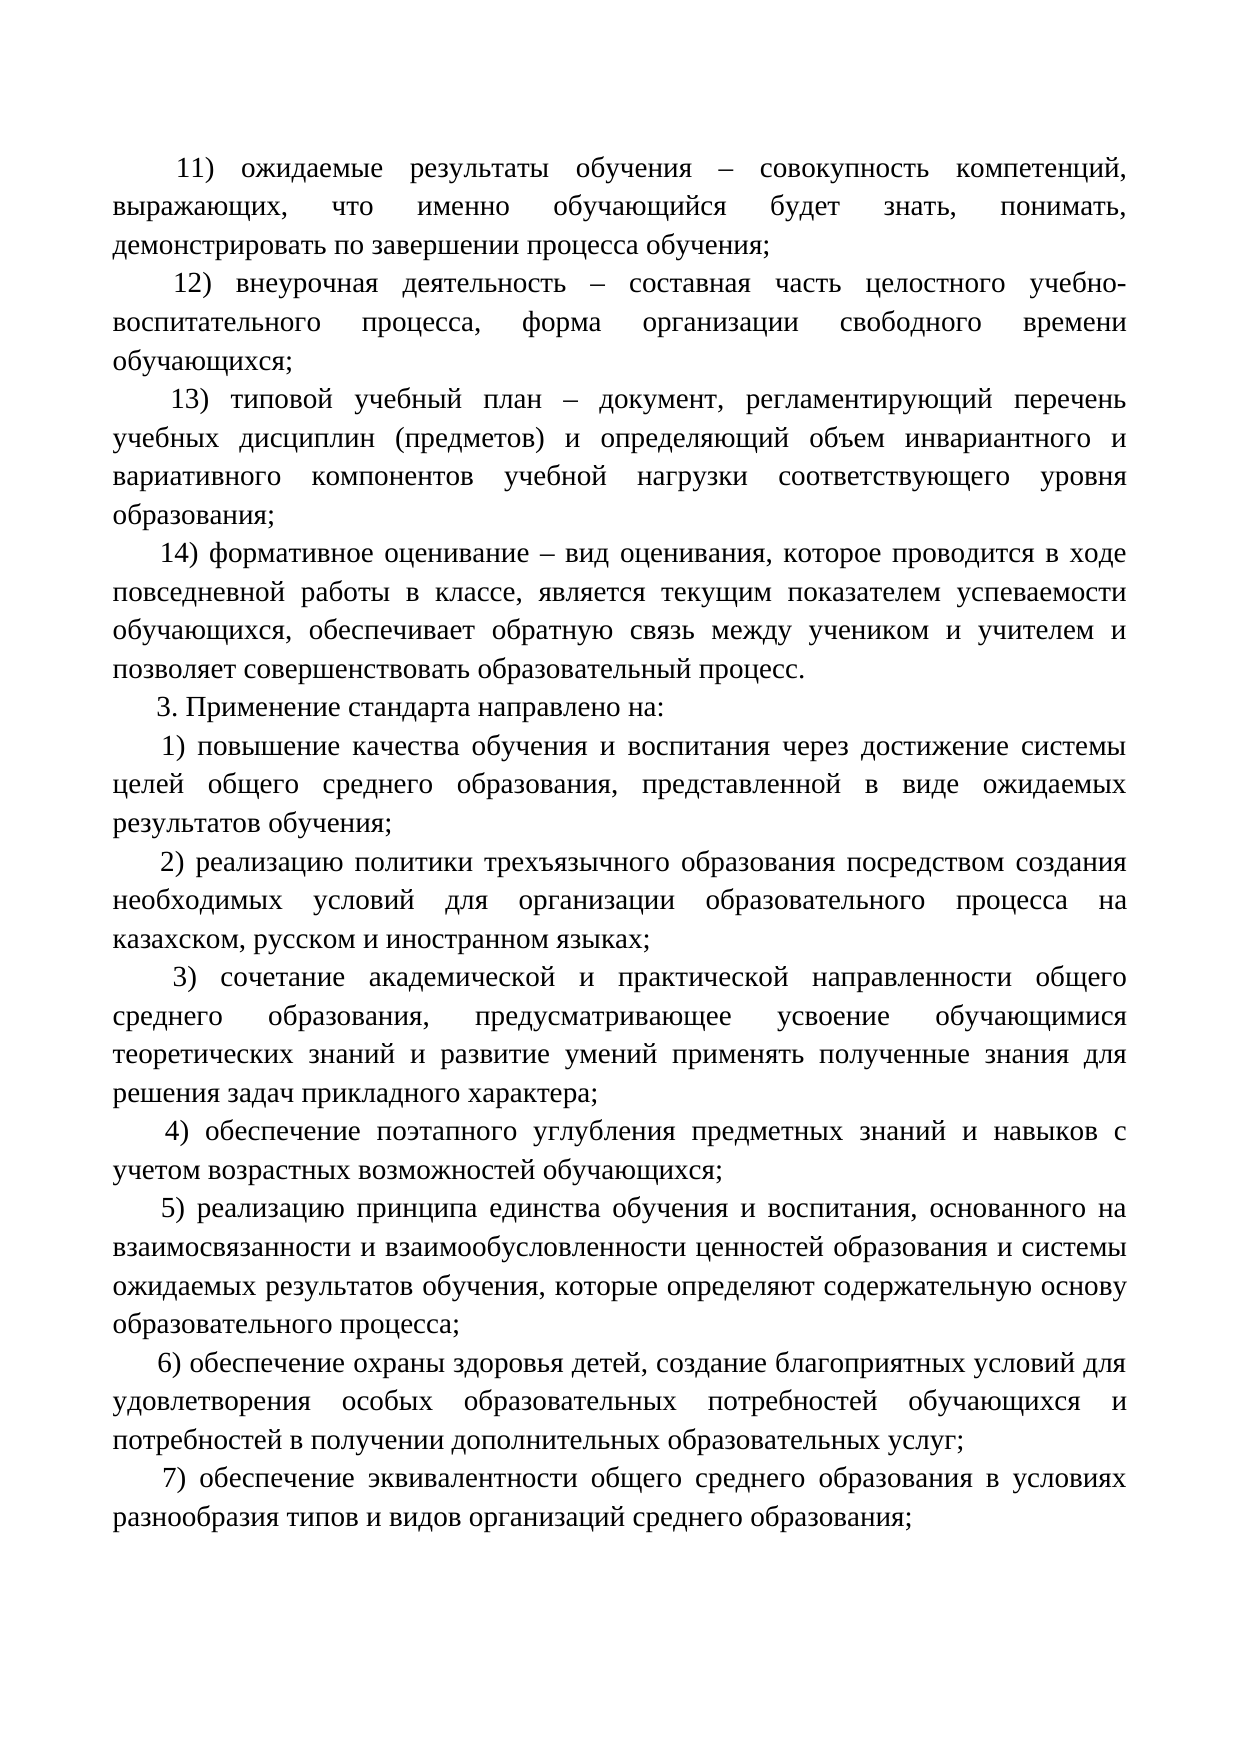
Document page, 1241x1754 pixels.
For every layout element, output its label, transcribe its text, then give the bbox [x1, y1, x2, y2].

text 4) обеспечение поэтапного углубления предметных знаний и навыков с учетом возрастных возможностей обучающихся; [112, 1113, 1128, 1186]
text 7) обеспечение эквивалентности общего среднего образования в условиях разнообразия типов и видов организаций среднего образования; [112, 1460, 1128, 1532]
text 2) реализацию политики трехъязычного образования посредством создания необходимых условий для организации образовательного процесса на казахском, русском и иностранном языках; [112, 844, 1128, 954]
text 12) внеурочная деятельность – составная часть целостного учебно- воспитательного процесса, форма организации свободного времени обучающихся; [112, 266, 1128, 376]
text 3. Применение стандарта направлено на: [112, 689, 1128, 723]
text 6) обеспечение охраны здоровья детей, создание благоприятных условий для удовлетворения особых образовательных потребностей обучающихся и потребностей в получении дополнительных образовательных услуг; [112, 1345, 1128, 1455]
text 5) реализацию принципа единства обучения и воспитания, основанного на взаимосвязанности и взаимообусловленности ценностей образования и системы ожидаемых результатов обучения, которые определяют содержательную основу образовательного процесса; [112, 1191, 1128, 1340]
text 14) формативное оценивание – вид оценивания, которое проводится в ходе повседневной работы в классе, является текущим показателем успеваемости обучающихся, обеспечивает обратную связь между учеником и учителем и позволяет совершенствовать образовательный процесс. [112, 535, 1128, 684]
text 3) сочетание академической и практической направленности общего среднего образования, предусматривающее усвоение обучающимися теоретических знаний и развитие умений применять полученные знания для решения задач прикладного характера; [112, 959, 1128, 1108]
text 11) ожидаемые результаты обучения – совокупность компетенций, выражающих, что именно обучающийся будет знать, понимать, демонстрировать по завершении процесса обучения; [112, 150, 1128, 261]
text 1) повышение качества обучения и воспитания через достижение системы целей общего среднего образования, представленной в виде ожидаемых результатов обучения; [112, 728, 1128, 839]
text 13) типовой учебный план – документ, регламентирующий перечень учебных дисциплин (предметов) и определяющий объем инвариантного и вариативного компонентов учебной нагрузки соответствующего уровня образования; [112, 381, 1128, 530]
